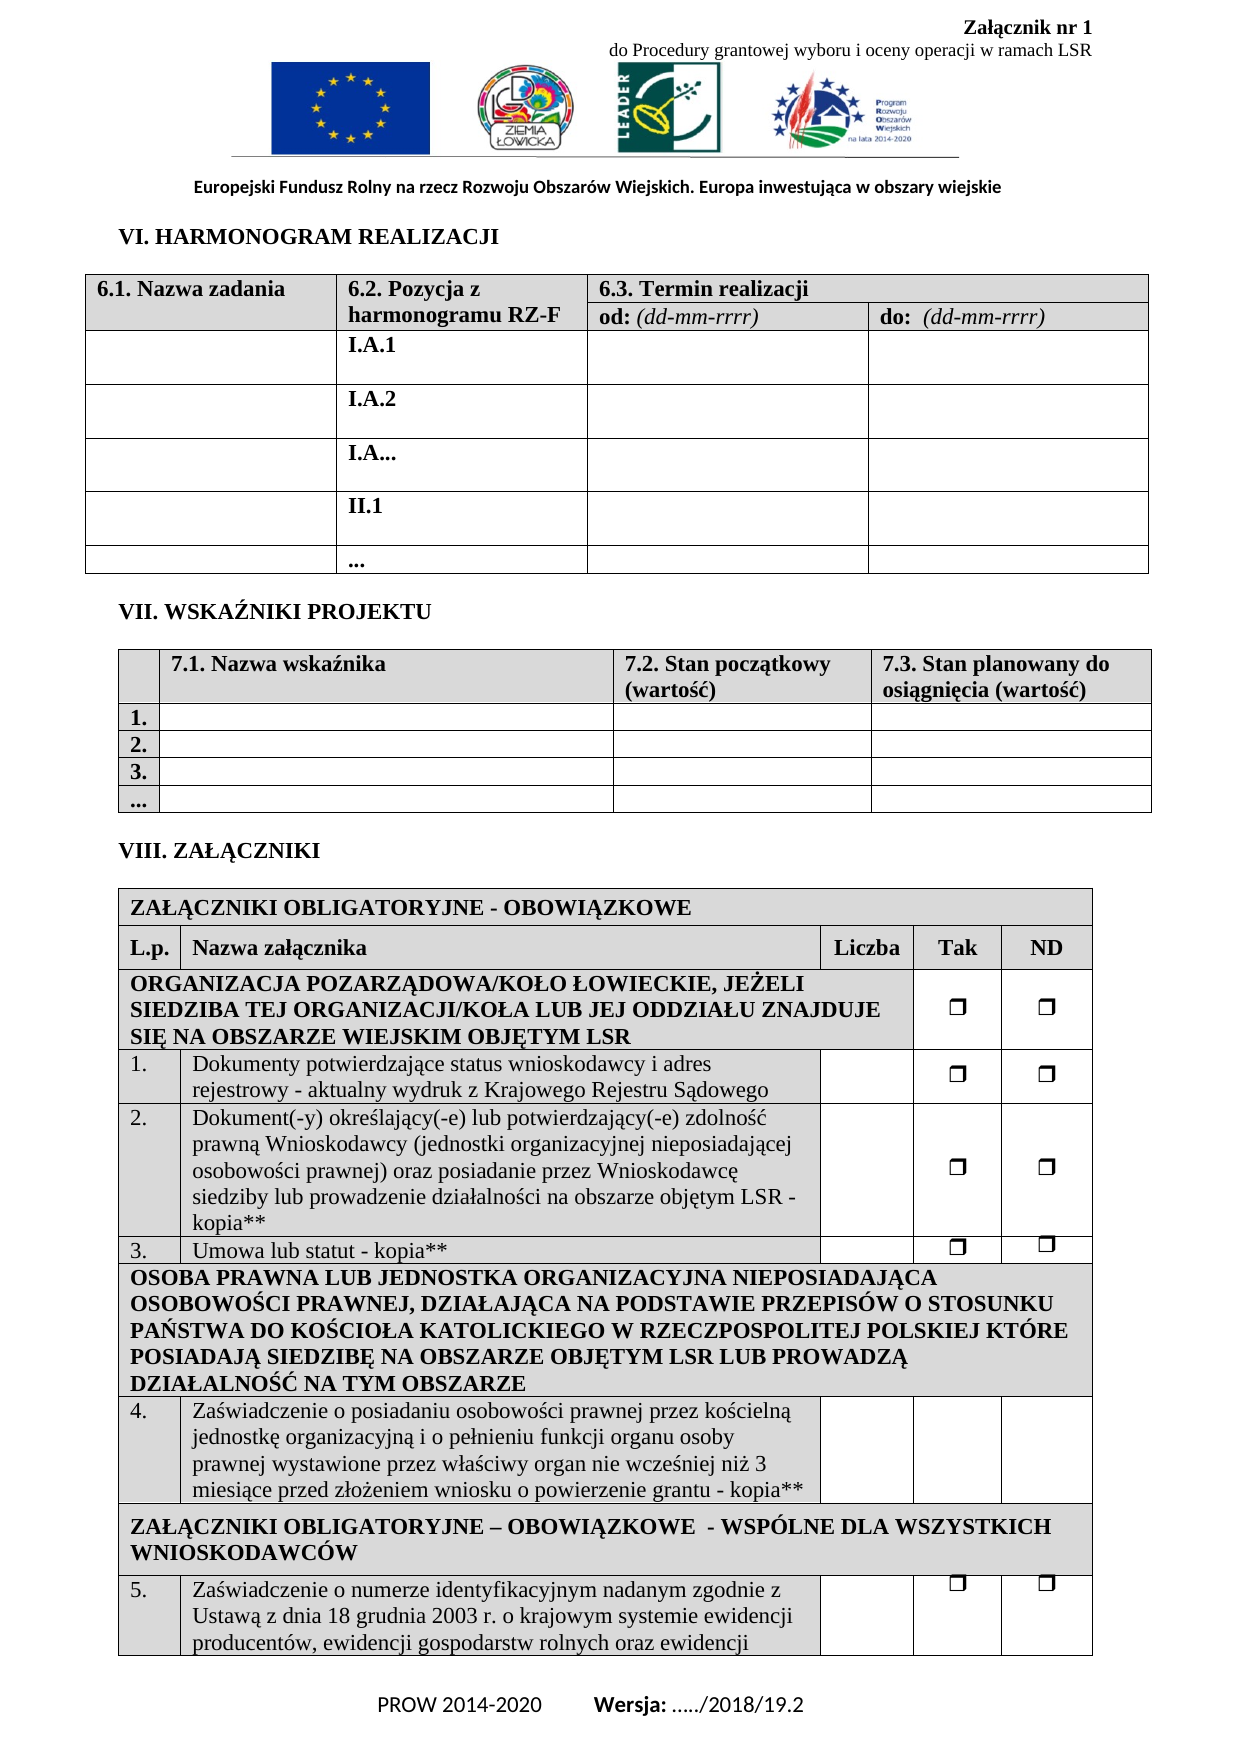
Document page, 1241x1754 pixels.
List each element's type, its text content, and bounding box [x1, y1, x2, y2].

text VII. WSKAŹNIKI PROJEKTU [118, 598, 1092, 624]
table_header 6.2. Pozycja z harmonogramu RZ-F [337, 275, 587, 330]
table_cell [869, 546, 1148, 573]
table_cell 2. [119, 1104, 180, 1236]
table_cell [821, 1397, 913, 1502]
table_cell od: (dd-mm-rrrr) [588, 303, 868, 330]
table_cell [1002, 1104, 1092, 1236]
table_header 6.3. Termin realizacji [588, 275, 1148, 302]
table_cell [86, 385, 336, 437]
table_cell [872, 758, 1151, 785]
table_cell [86, 439, 336, 491]
table_cell [86, 331, 336, 384]
table_cell OSOBA PRAWNA LUB JEDNOSTKA ORGANIZACYJNA NIEPOSIADAJĄCA OSOBOWOŚCI PRAWNEJ, DZIAŁAJĄCA NA PODSTAWIE PRZEPISÓW O STOSUNKU PAŃSTWA DO KOŚCIOŁA KATOLICKIEGO W RZECZPOSPOLITEJ POLSKIEJ KTÓRE POSIADAJĄ SIEDZIBĘ NA OBSZARZE OBJĘTYM LSR LUB PROWADZĄ DZIAŁALNOŚĆ NA TYM OBSZARZE [119, 1264, 1092, 1396]
table_cell [588, 546, 868, 573]
table_cell [821, 1576, 913, 1655]
table_cell [869, 492, 1148, 545]
table_cell ZAŁĄCZNIKI OBLIGATORYJNE – OBOWIĄZKOWE - WSPÓLNE DLA WSZYSTKICH WNIOSKODAWCÓW [119, 1504, 1092, 1575]
table_cell [86, 546, 336, 573]
table_cell I.A.2 [337, 385, 587, 437]
table_cell [1002, 1237, 1092, 1263]
table_cell [1002, 1576, 1092, 1655]
table_cell I.A.1 [337, 331, 587, 384]
table_cell Dokument(-y) określający(-e) lub potwierdzający(-e) zdolność prawną Wnioskodawcy (jednostki organizacyjnej nieposiadającej osobowości prawnej) oraz posiadanie przez Wnioskodawcę siedziby lub prowadzenie działalności na obszarze objętym LSR - kopia** [181, 1104, 820, 1236]
table_cell 2. [119, 731, 159, 757]
table_cell L.p. [119, 926, 180, 969]
table_cell [588, 331, 868, 384]
table_cell [914, 1237, 1001, 1263]
table_header 7.2. Stan początkowy (wartość) [614, 650, 871, 702]
table_cell [588, 492, 868, 545]
table_cell [872, 786, 1151, 812]
table_header [119, 650, 159, 702]
table_cell 1. [119, 704, 159, 730]
table_cell [914, 1050, 1001, 1103]
table_cell do: (dd-mm-rrrr) [869, 303, 1148, 330]
text VI. HARMONOGRAM REALIZACJI [118, 223, 1092, 249]
table_cell [160, 758, 613, 785]
table_cell [588, 439, 868, 491]
table_cell II.1 [337, 492, 587, 545]
table_cell [614, 704, 871, 730]
picture [231, 60, 960, 163]
table_header 7.3. Stan planowany do osiągnięcia (wartość) [872, 650, 1151, 702]
table_cell [914, 1397, 1001, 1502]
table_cell [614, 758, 871, 785]
table_cell ORGANIZACJA POZARZĄDOWA/KOŁO ŁOWIECKIE, JEŻELI SIEDZIBA TEJ ORGANIZACJI/KOŁA LUB JEJ ODDZIAŁU ZNAJDUJE SIĘ NA OBSZARZE WIEJSKIM OBJĘTYM LSR [119, 970, 913, 1049]
table_cell Zaświadczenie o posiadaniu osobowości prawnej przez kościelną jednostkę organizacyjną i o pełnieniu funkcji organu osoby prawnej wystawione przez właściwy organ nie wcześniej niż 3 miesiące przed złożeniem wniosku o powierzenie grantu - kopia** [181, 1397, 820, 1502]
table_cell [160, 731, 613, 757]
table_cell [1002, 1397, 1092, 1502]
table_cell [914, 1576, 1001, 1655]
table_cell Liczba [821, 926, 913, 969]
text VIII. ZAŁĄCZNIKI [118, 837, 1092, 863]
table_cell Tak [914, 926, 1001, 969]
table_header 7.1. Nazwa wskaźnika [160, 650, 613, 702]
table_cell [914, 1104, 1001, 1236]
table_cell Nazwa załącznika [181, 926, 820, 969]
table_cell I.A... [337, 439, 587, 491]
table_cell ND [1002, 926, 1092, 969]
table_cell Dokumenty potwierdzające status wnioskodawcy i adres rejestrowy - aktualny wydruk z Krajowego Rejestru Sądowego [181, 1050, 820, 1103]
table_cell Umowa lub statut - kopia** [181, 1237, 820, 1263]
table_cell [914, 970, 1001, 1049]
table_cell [614, 786, 871, 812]
table_cell [160, 704, 613, 730]
table_cell [872, 731, 1151, 757]
table_cell [86, 492, 336, 545]
table_cell [1002, 1050, 1092, 1103]
table_header ZAŁĄCZNIKI OBLIGATORYJNE - OBOWIĄZKOWE [119, 889, 1092, 925]
table_header 6.1. Nazwa zadania [86, 275, 336, 330]
table_cell [821, 1237, 913, 1263]
table_cell ... [337, 546, 587, 573]
table_cell [872, 704, 1151, 730]
table_cell 4. [119, 1397, 180, 1502]
table_cell [869, 331, 1148, 384]
table_cell 5. [119, 1576, 180, 1655]
table_cell 1. [119, 1050, 180, 1103]
table_cell 3. [119, 1237, 180, 1263]
table_cell [869, 385, 1148, 437]
table_cell [614, 731, 871, 757]
table_cell ... [119, 786, 159, 812]
table_cell [1002, 970, 1092, 1049]
table_cell 3. [119, 758, 159, 785]
table_cell [160, 786, 613, 812]
table_cell [821, 1104, 913, 1236]
table_cell [588, 385, 868, 437]
table_cell [869, 439, 1148, 491]
table_cell [821, 1050, 913, 1103]
